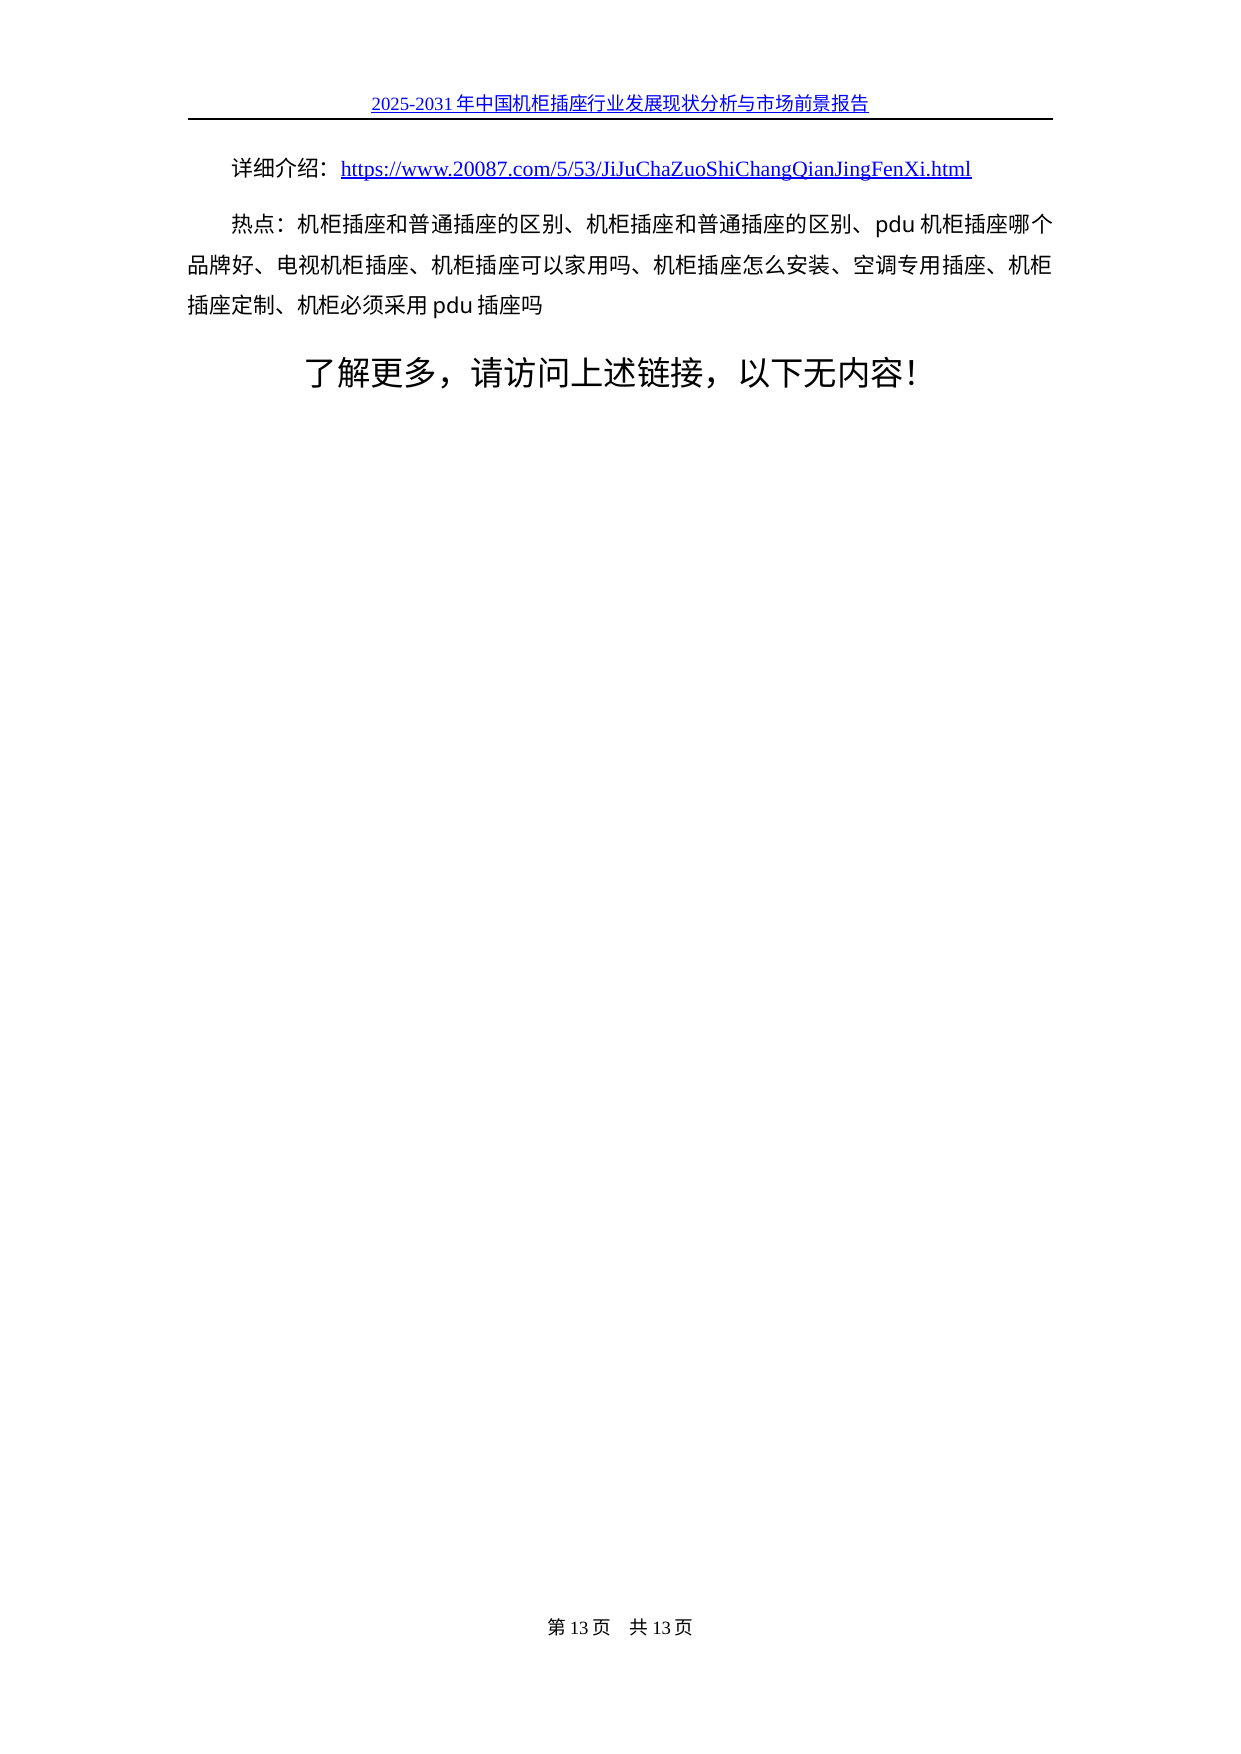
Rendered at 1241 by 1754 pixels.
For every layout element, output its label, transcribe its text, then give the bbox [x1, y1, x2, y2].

text 详细介绍：https://www.20087.com/5/53/JiJuChaZuoShiChangQianJingFenXi.html [187, 150, 1053, 183]
title 了解更多，请访问上述链接，以下无内容！ [187, 338, 1053, 403]
text 热点：机柜插座和普通插座的区别、机柜插座和普通插座的区别、pdu机柜插座哪个品牌好、电视机柜插座、机柜插座可以家用吗、机柜插座怎么安装、空调专用插座、机柜插座定制、机柜必须采用pdu插座吗 [187, 207, 1053, 321]
